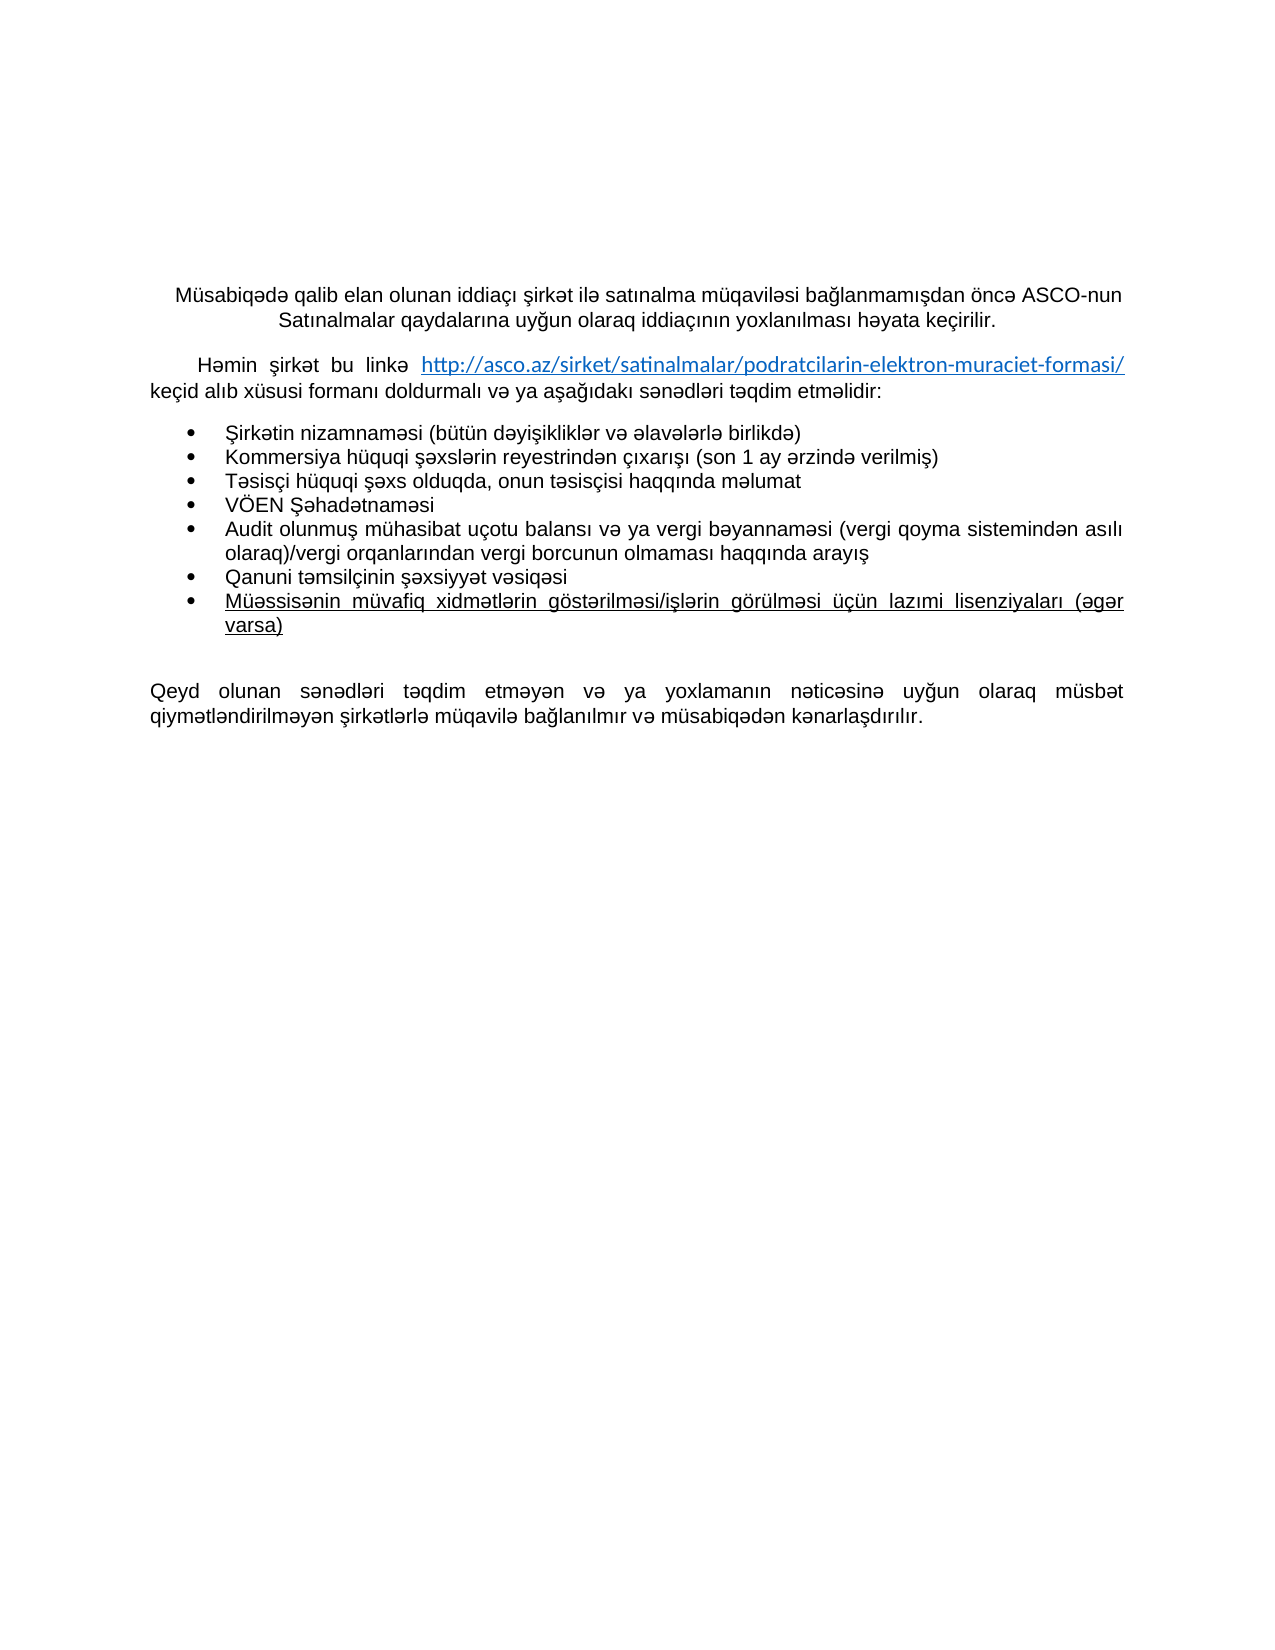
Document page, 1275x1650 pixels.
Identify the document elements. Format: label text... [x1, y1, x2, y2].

list Şirkətin nizamnaməsi (bütün dəyişikliklər və əlavələrlə birlikdə) [187, 421, 1125, 445]
list Qanuni təmsilçinin şəxsiyyət vəsiqəsi [187, 565, 1125, 589]
text Müsabiqədə qalib elan olunan iddiaçı şirkət ilə satınalma müqaviləsi bağlanmamışdan öncə ASCO-nun Satınalmalar qaydalarına uyğun olaraq iddiaçının yoxlanılması həyata keçirilir. [150, 283, 1125, 332]
list Audit olunmuş mühasibat uçotu balansı və ya vergi bəyannaməsi (vergi qoyma sistemindən asılı olaraq)/vergi orqanlarından vergi borcunun olmaması haqqında arayış [187, 517, 1125, 565]
list Təsisçi hüquqi şəxs olduqda, onun təsisçisi haqqında məlumat [187, 469, 1125, 493]
list VÖEN Şəhadətnaməsi [187, 493, 1125, 517]
text Həmin şirkət bu linkə http://asco.az/sirket/satinalmalar/podratcilarin-elektron-muraciet-formasi/ keçid alıb xüsusi formanı doldurmalı və ya aşağıdakı sənədləri təqdim etməlidir: [150, 350, 1125, 403]
list Kommersiya hüquqi şəxslərin reyestrindən çıxarışı (son 1 ay ərzində verilmiş) [187, 445, 1125, 469]
list Müəssisənin müvafiq xidmətlərin göstərilməsi/işlərin görülməsi üçün lazımi lisenziyaları (əgər varsa) [187, 589, 1125, 637]
text Qeyd olunan sənədləri təqdim etməyən və ya yoxlamanın nəticəsinə uyğun olaraq müsbət qiymətləndirilməyən şirkətlərlə müqavilə bağlanılmır və müsabiqədən kənarlaşdırılır. [150, 679, 1125, 728]
